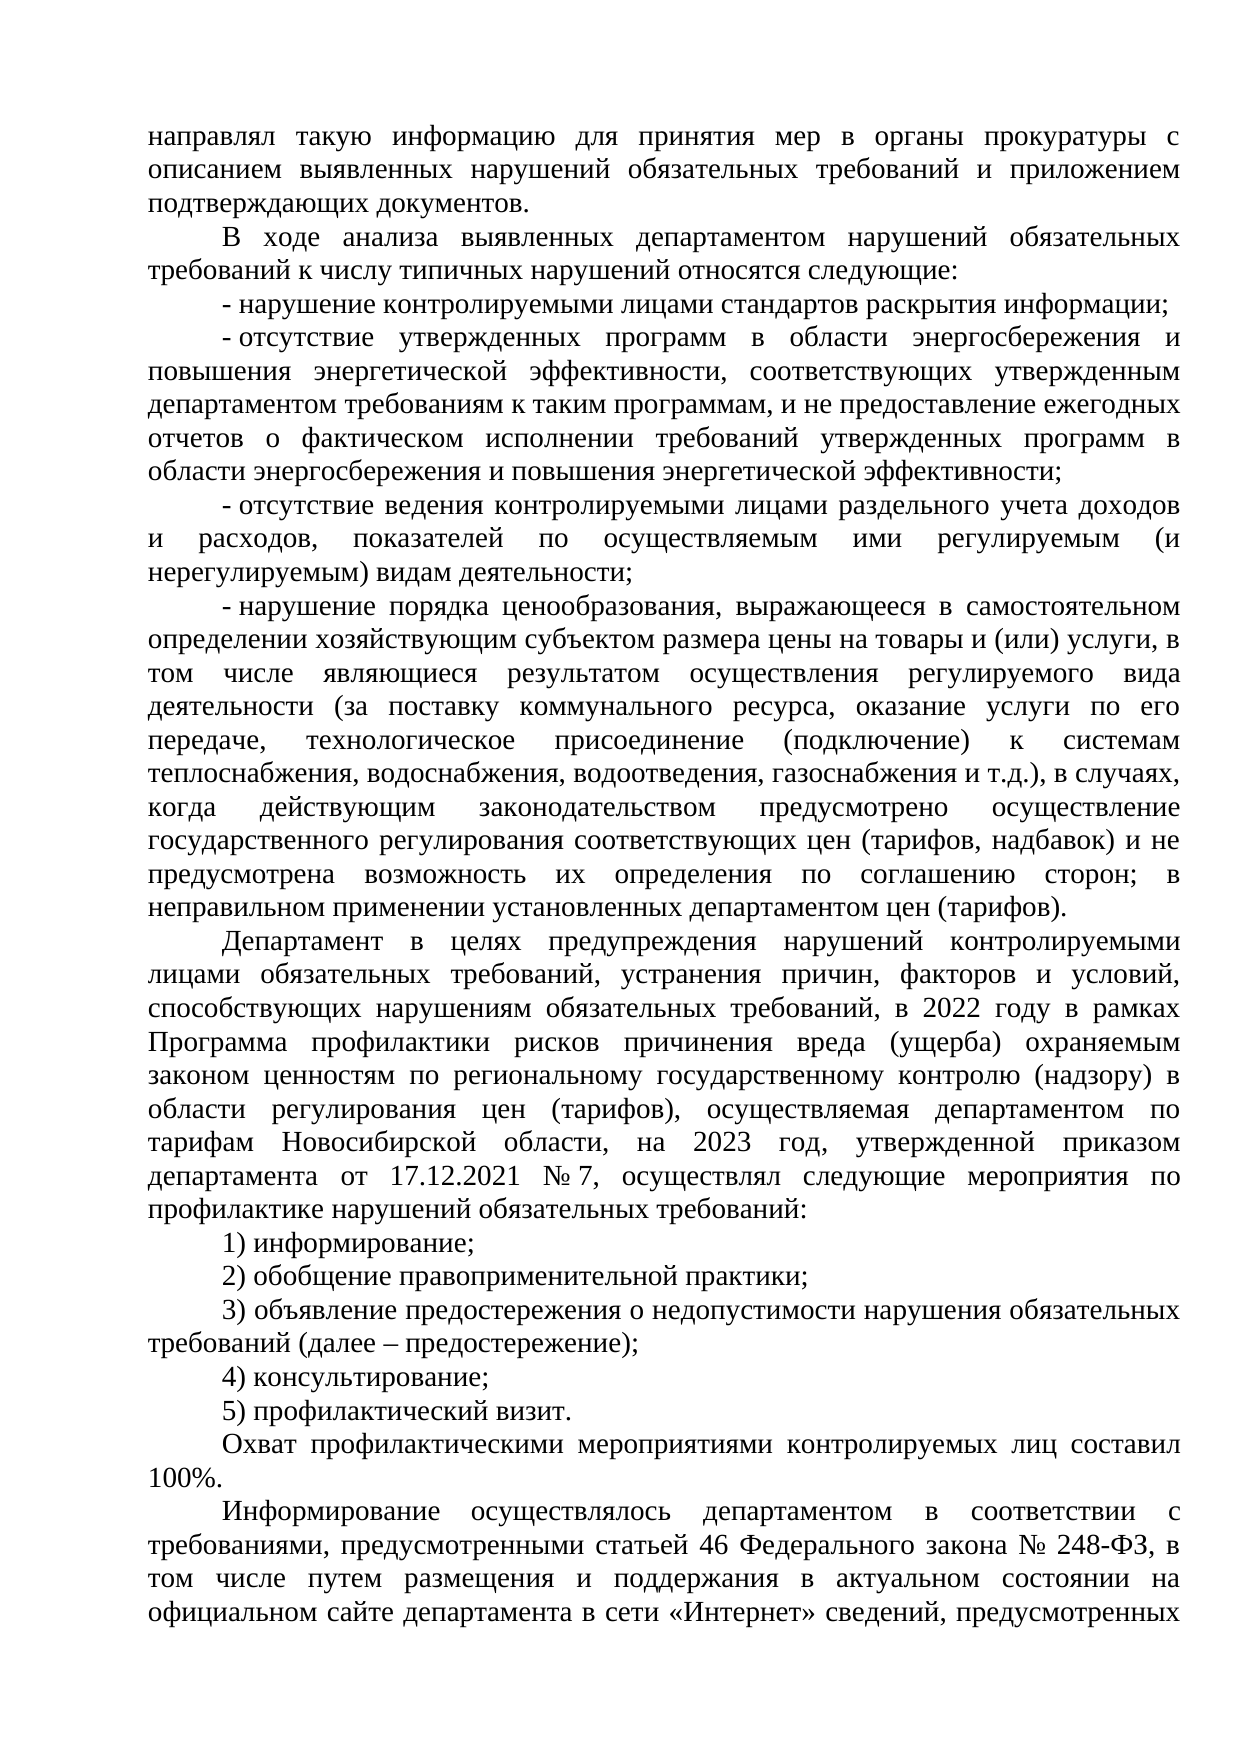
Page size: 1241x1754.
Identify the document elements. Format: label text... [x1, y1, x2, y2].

text Охват профилактическими мероприятиями контролируемых лиц составил 100%. [148, 1426, 1181, 1493]
text 3) объявление предостережения о недопустимости нарушения обязательных требований (далее – предостережение); [148, 1292, 1181, 1359]
text 2) обобщение правоприменительной практики; [148, 1258, 1181, 1292]
text - отсутствие ведения контролируемыми лицами раздельного учета доходов и расходов, показателей по осуществляемым ими регулируемым (и нерегулируемым) видам деятельности; [148, 487, 1181, 588]
text - нарушение контролируемыми лицами стандартов раскрытия информации; [148, 286, 1181, 319]
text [148, 1493, 1181, 1627]
text - нарушение порядка ценообразования, выражающееся в самостоятельном определении хозяйствующим субъектом размера цены на товары и (или) услуги, в том числе являющиеся результатом осуществления регулируемого вида деятельности (за поставку коммунального ресурса, оказание услуги по его передаче, технологическое присоединение (подключение) к системам теплоснабжения, водоснабжения, водоотведения, газоснабжения и т.д.), в случаях, когда действующим законодательством предусмотрено осуществление государственного регулирования соответствующих цен (тарифов, надбавок) и не предусмотрена возможность их определения по соглашению сторон; в неправильном применении установленных департаментом цен (тарифов). [148, 588, 1181, 923]
text 1) информирование; [148, 1225, 1181, 1258]
text 4) консультирование; [148, 1359, 1181, 1393]
text Департамент в целях предупреждения нарушений контролируемыми лицами обязательных требований, устранения причин, факторов и условий, способствующих нарушениям обязательных требований, в 2022 году в рамках Программа профилактики рисков причинения вреда (ущерба) охраняемым законом ценностям по региональному государственному контролю (надзору) в области регулирования цен (тарифов), осуществляемая департаментом по тарифам Новосибирской области, на 2023 год, утвержденной приказом департамента от 17.12.2021 № 7, осуществлял следующие мероприятия по профилактике нарушений обязательных требований: [148, 923, 1181, 1225]
text 5) профилактический визит. [148, 1393, 1181, 1426]
text В ходе анализа выявленных департаментом нарушений обязательных требований к числу типичных нарушений относятся следующие: [148, 219, 1181, 286]
text - отсутствие утвержденных программ в области энергосбережения и повышения энергетической эффективности, соответствующих утвержденным департаментом требованиям к таким программам, и не предоставление ежегодных отчетов о фактическом исполнении требований утвержденных программ в области энергосбережения и повышения энергетической эффективности; [148, 319, 1181, 487]
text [148, 118, 1181, 219]
